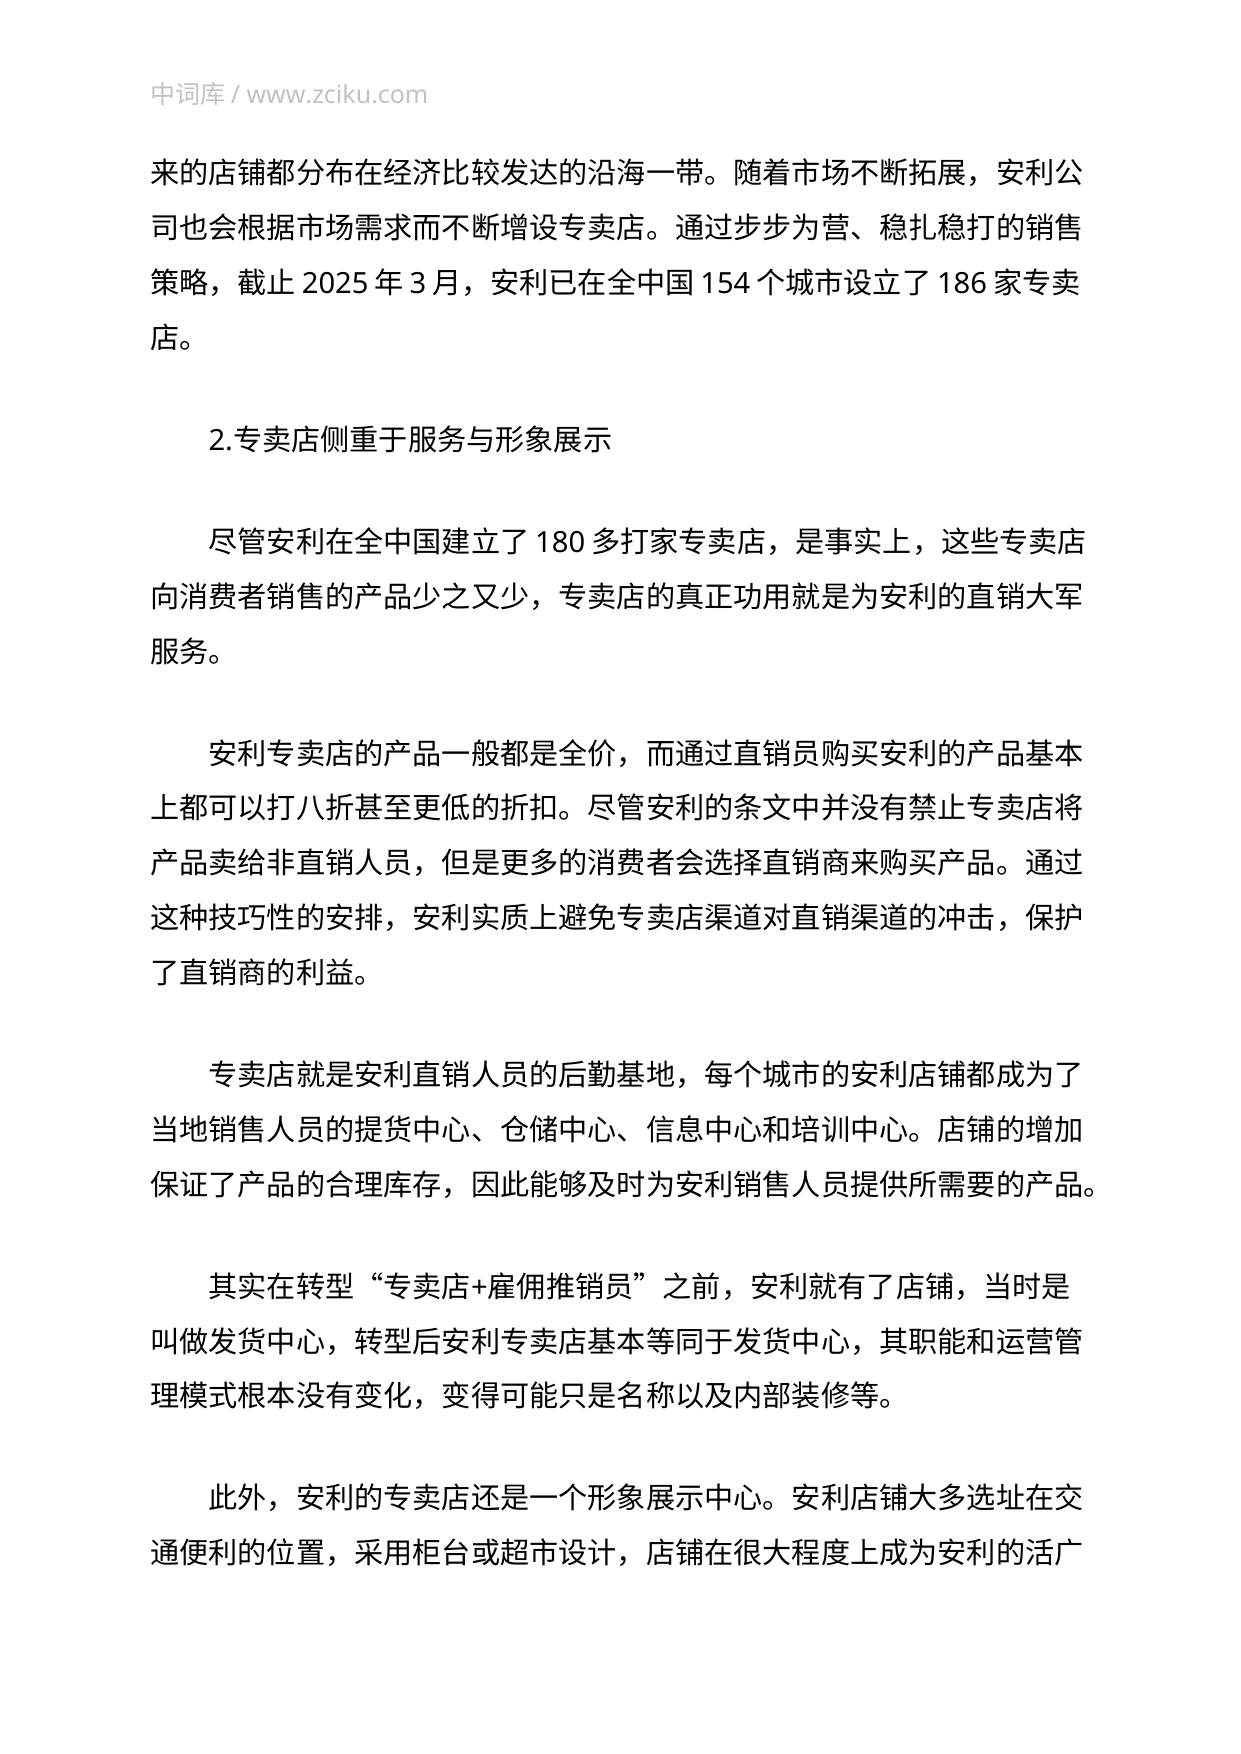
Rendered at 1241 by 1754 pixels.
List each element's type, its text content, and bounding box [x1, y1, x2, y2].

text 专卖店就是安利直销人员的后勤基地，每个城市的安利店铺都成为了当地销售人员的提货中心、仓储中心、信息中心和培训中心。店铺的增加保证了产品的合理库存，因此能够及时为安利销售人员提供所需要的产品。 [150, 1052, 1090, 1204]
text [150, 1475, 1090, 1572]
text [150, 150, 1090, 357]
text 安利专卖店的产品一般都是全价，而通过直销员购买安利的产品基本上都可以打八折甚至更低的折扣。尽管安利的条文中并没有禁止专卖店将产品卖给非直销人员，但是更多的消费者会选择直销商来购买产品。通过这种技巧性的安排，安利实质上避免专卖店渠道对直销渠道的冲击，保护了直销商的利益。 [150, 730, 1090, 992]
text 其实在转型“专卖店+雇佣推销员”之前，安利就有了店铺，当时是叫做发货中心，转型后安利专卖店基本等同于发货中心，其职能和运营管理模式根本没有变化，变得可能只是名称以及内部装修等。 [150, 1263, 1090, 1415]
text 尽管安利在全中国建立了180多打家专卖店，是事实上，这些专卖店向消费者销售的产品少之又少，专卖店的真正功用就是为安利的直销大军服务。 [150, 518, 1090, 671]
text 2.专卖店侧重于服务与形象展示 [150, 417, 1090, 459]
